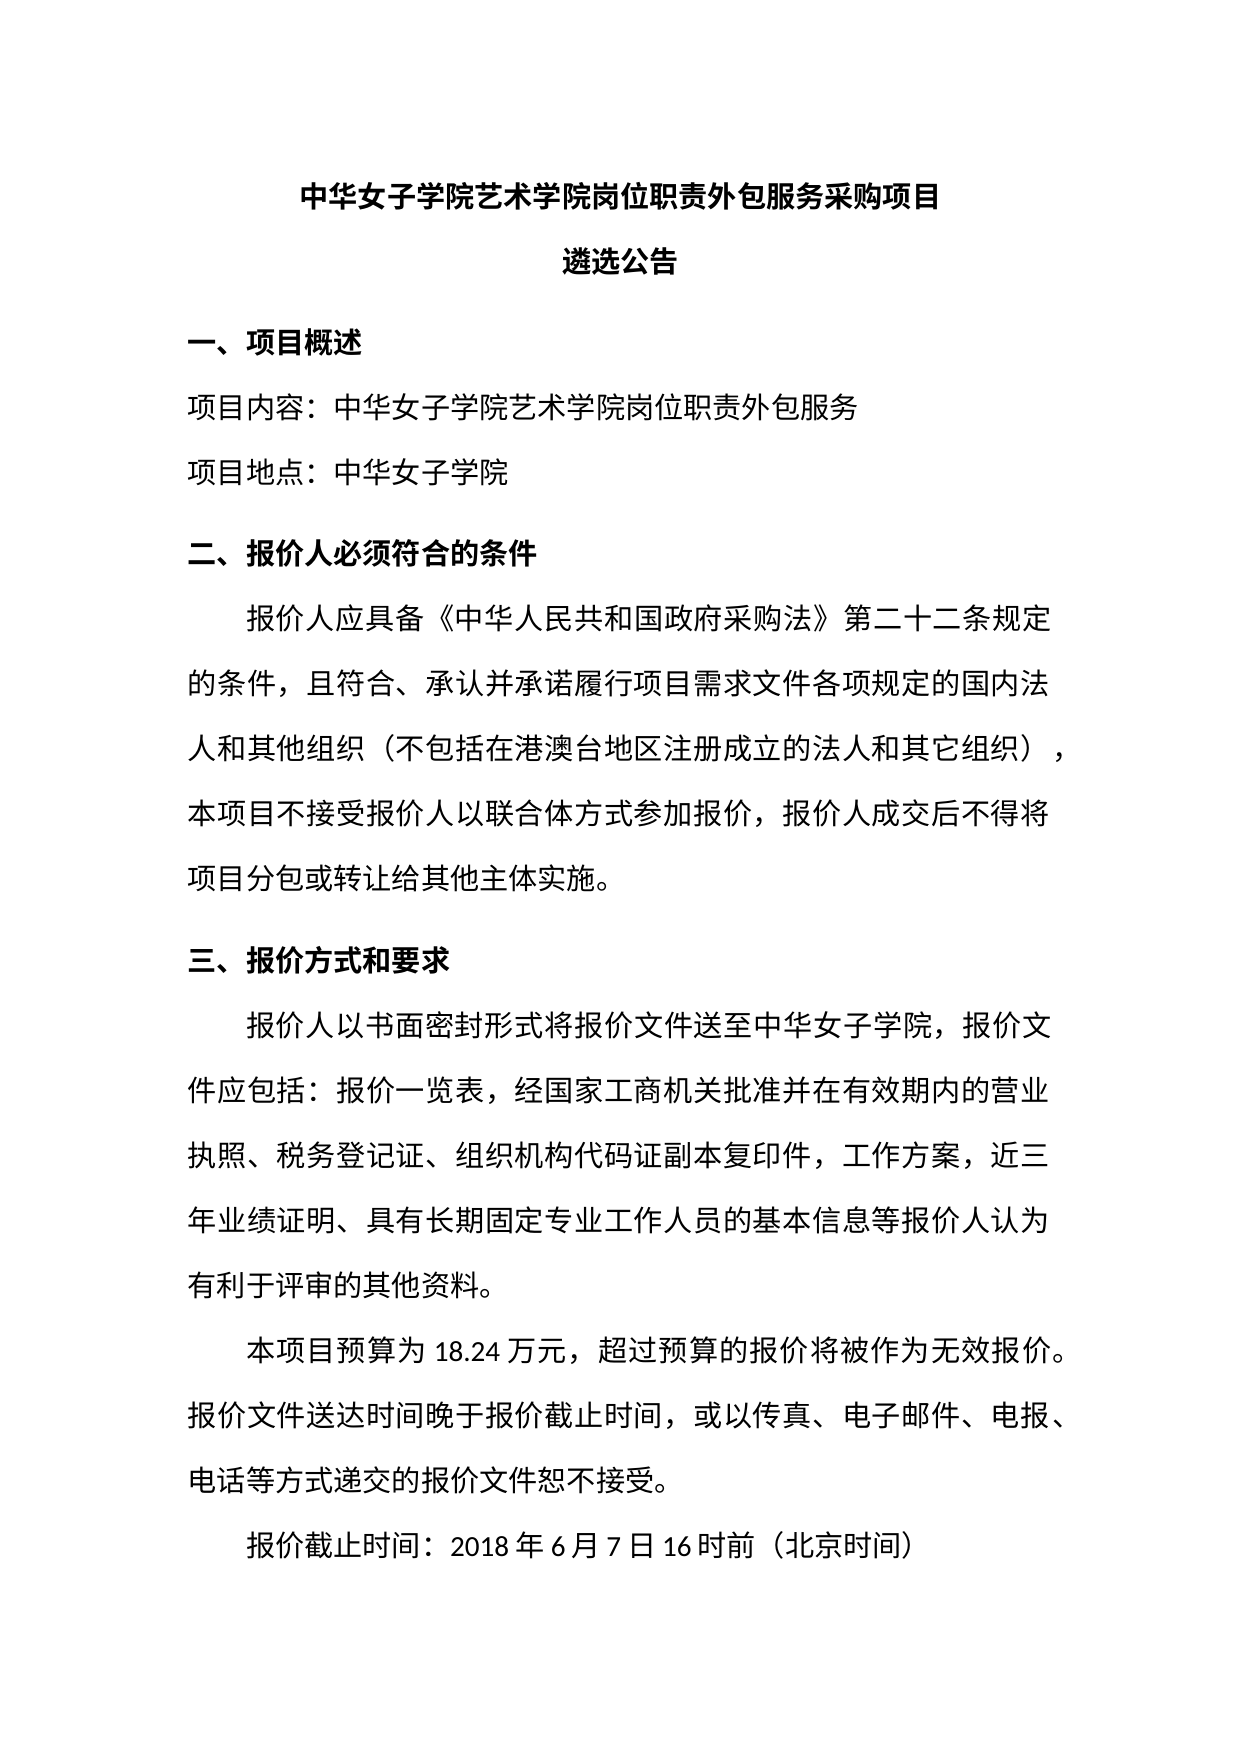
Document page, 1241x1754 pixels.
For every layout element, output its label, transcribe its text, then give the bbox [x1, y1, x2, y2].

text 项目地点：中华女子学院 [187, 438, 1053, 503]
text 报价人以书面密封形式将报价文件送至中华女子学院，报价文件应包括：报价一览表，经国家工商机关批准并在有效期内的营业执照、税务登记证、组织机构代码证副本复印件，工作方案，近三年业绩证明、具有长期固定专业工作人员的基本信息等报价人认为有利于评审的其他资料。 [187, 991, 1053, 1316]
text 二、报价人必须符合的条件 [187, 519, 1053, 584]
text 报价人应具备《中华人民共和国政府采购法》第二十二条规定的条件，且符合、承认并承诺履行项目需求文件各项规定的国内法人和其他组织（不包括在港澳台地区注册成立的法人和其它组织），本项目不接受报价人以联合体方式参加报价，报价人成交后不得将项目分包或转让给其他主体实施。 [187, 584, 1053, 909]
text 中华女子学院艺术学院岗位职责外包服务采购项目 [187, 162, 1053, 227]
text 一、项目概述 [187, 308, 1053, 373]
text 本项目预算为18.24万元，超过预算的报价将被作为无效报价。报价文件送达时间晚于报价截止时间，或以传真、电子邮件、电报、电话等方式递交的报价文件恕不接受。 [187, 1316, 1053, 1511]
text 三、报价方式和要求 [187, 926, 1053, 991]
text 项目内容：中华女子学院艺术学院岗位职责外包服务 [187, 373, 1053, 438]
text 遴选公告 [187, 227, 1053, 292]
text 报价截止时间：2018年 6月7日16时前（北京时间） [187, 1511, 1053, 1576]
